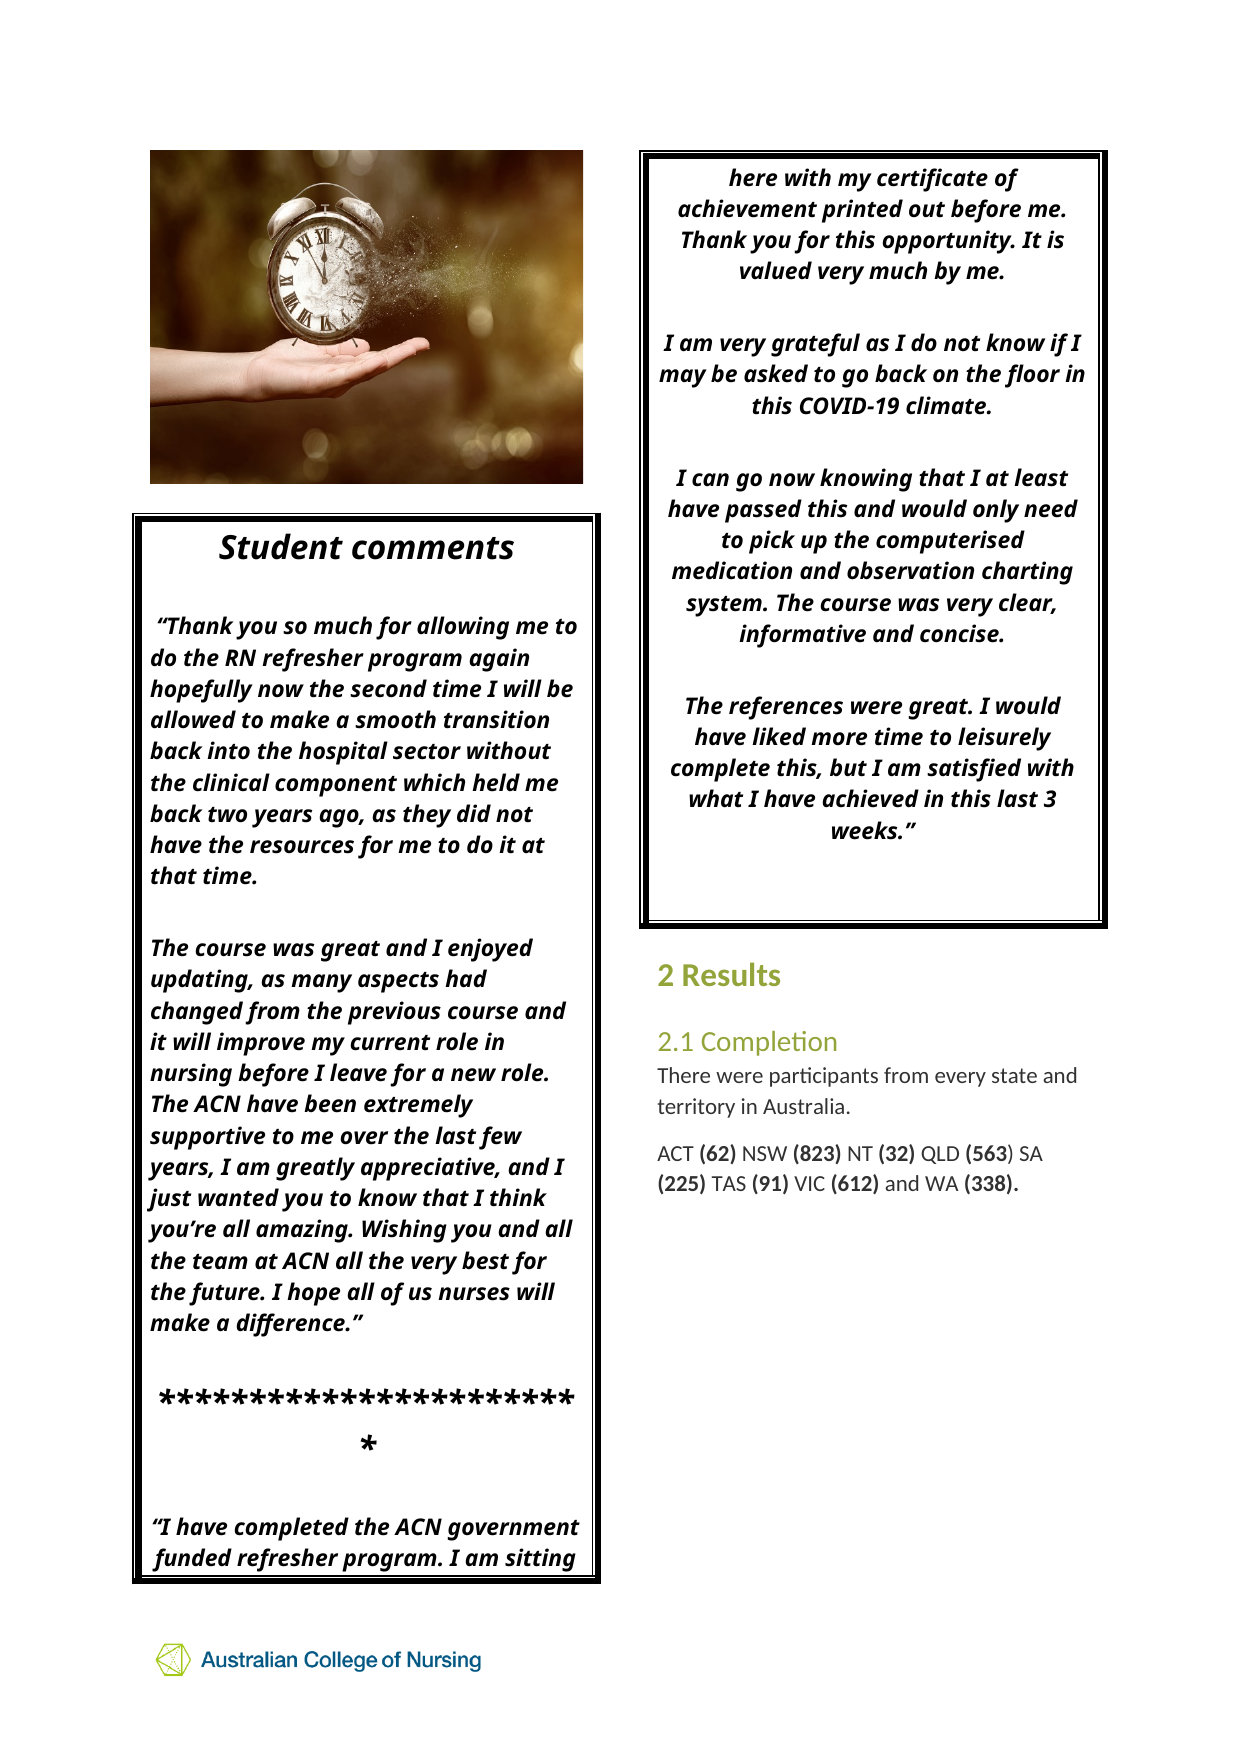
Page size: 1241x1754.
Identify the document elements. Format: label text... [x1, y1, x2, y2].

text There were participants from every state and territory in Australia. [657, 1062, 1090, 1120]
text “I have completed the ACN government funded refresher program. I am sitting here with my certificate of achievement printed out before me. Thank you for this opportunity. It is valued very much by me. [142, 1499, 592, 1575]
text ************************ [142, 1367, 592, 1481]
text The references were great. I would have liked more time to leisurely complete this, but I am satisfied with what I have achieved in this last 3 weeks.” [649, 678, 1098, 857]
text I am very grateful as I do not know if I may be asked to go back on the floor in this COVID-19 climate. [649, 316, 1098, 432]
text ACT (62) NSW (823) NT (32) QLD (563) SA (225) TAS (91) VIC (612) and WA (338). [657, 1139, 1090, 1197]
text Student comments [142, 522, 592, 581]
text I can go now knowing that I at least have passed this and would only need to pick up the computerised medication and observation charting system. The course was very clear, informative and concise. [649, 450, 1098, 660]
subtitle 2 Results [657, 954, 1090, 995]
text “Thank you so much for allowing me to do the RN refresher program again hopefully now the second time I will be allowed to make a smooth transition back into the hospital sector without the clinical component which held me back two years ago, as they did not have the resources for me to do it at that time. [142, 599, 592, 903]
picture [150, 1636, 485, 1681]
text The course was great and I enjoyed updating, as many aspects had changed from the previous course and it will improve my current role in nursing before I leave for a new role. The ACN have been extremely supportive to me over the last few years, I am greatly appreciative, and I just wanted you to know that I think you’re all amazing. Wishing you and all the team at ACN all the very best for the future. I hope all of us nurses will make a difference.” [142, 921, 592, 1350]
picture [150, 150, 584, 484]
subtitle 2.1 Completion [657, 1023, 1090, 1059]
text “I have completed the ACN government funded refresher program. I am sitting here with my certificate of achievement printed out before me. Thank you for this opportunity. It is valued very much by me. [649, 159, 1098, 298]
